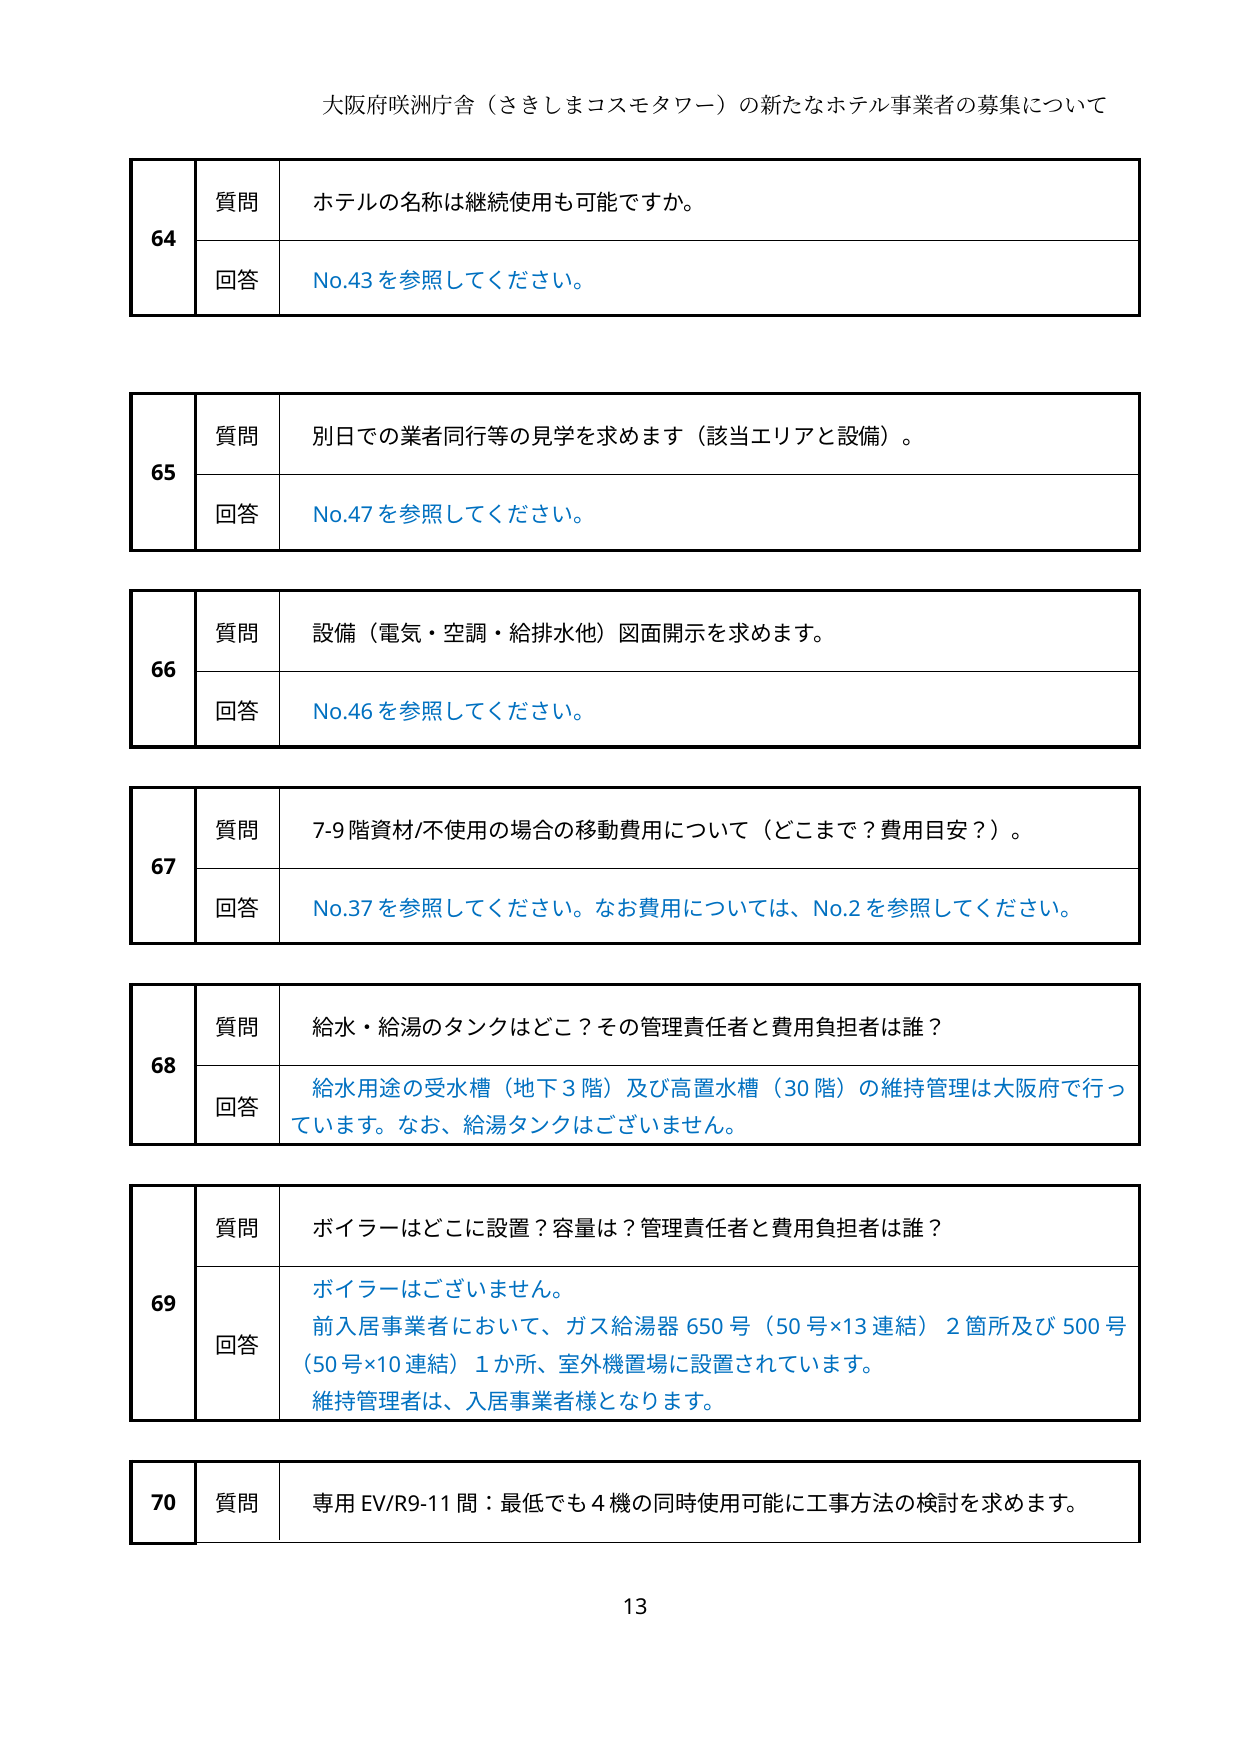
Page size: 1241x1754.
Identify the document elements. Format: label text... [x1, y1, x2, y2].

table_cell No.37を参照してください。なお費用については、No.2を参照してください。 [280, 869, 1138, 942]
table_header 給水・給湯のタンクはどこ？その管理責任者と費用負担者は誰？ [280, 986, 1138, 1065]
table_cell No.46を参照してください。 [280, 672, 1138, 745]
table_header 68 [133, 986, 194, 1143]
table_cell No.43を参照してください。 [280, 241, 1138, 314]
table_cell 回答 [197, 475, 279, 548]
table_cell 回答 [197, 1267, 279, 1419]
table_header 70 [133, 1463, 194, 1542]
table_header ホテルの名称は継続使用も可能ですか。 [280, 161, 1138, 240]
table_header 質問 [197, 789, 279, 868]
table_header 質問 [197, 592, 279, 671]
table_cell 回答 [197, 869, 279, 942]
table_header 専用EV/R9-11間：最低でも４機の同時使用可能に工事方法の検討を求めます。 [279, 1463, 1138, 1542]
table_header 66 [133, 592, 194, 745]
table_header 質問 [197, 161, 279, 240]
table_header 別日での業者同行等の見学を求めます（該当エリアと設備）。 [280, 395, 1138, 474]
table_header 7-9階資材/不使用の場合の移動費用について（どこまで？費用目安？）。 [280, 789, 1138, 868]
table_cell 回答 [197, 672, 279, 745]
table_header 69 [133, 1187, 194, 1419]
table_cell No.47を参照してください。 [280, 475, 1138, 548]
table_header 64 [133, 161, 194, 314]
table_cell 回答 [197, 1066, 279, 1143]
table_header 質問 [197, 986, 279, 1065]
table_cell 回答 [197, 241, 279, 314]
table_cell ボイラーはございません。 前入居事業者において、ガス給湯器650号（50号×13連結）２箇所及び500号（50号×10連結）１か所、室外機置場に設置されています。 維持管理者は、入居事業者様となります。 [280, 1267, 1138, 1419]
table_header 質問 [197, 395, 279, 474]
table_header 質問 [197, 1463, 279, 1542]
table_header 65 [133, 395, 194, 548]
table_header 67 [133, 789, 194, 942]
table_header 設備（電気・空調・給排水他）図面開示を求めます。 [280, 592, 1138, 671]
table_header ボイラーはどこに設置？容量は？管理責任者と費用負担者は誰？ [280, 1187, 1138, 1266]
table_header 質問 [197, 1187, 279, 1266]
table_cell 給水用途の受水槽（地下３階）及び高置水槽（30階）の維持管理は大阪府で行っています。なお、給湯タンクはございません。 [280, 1066, 1138, 1143]
